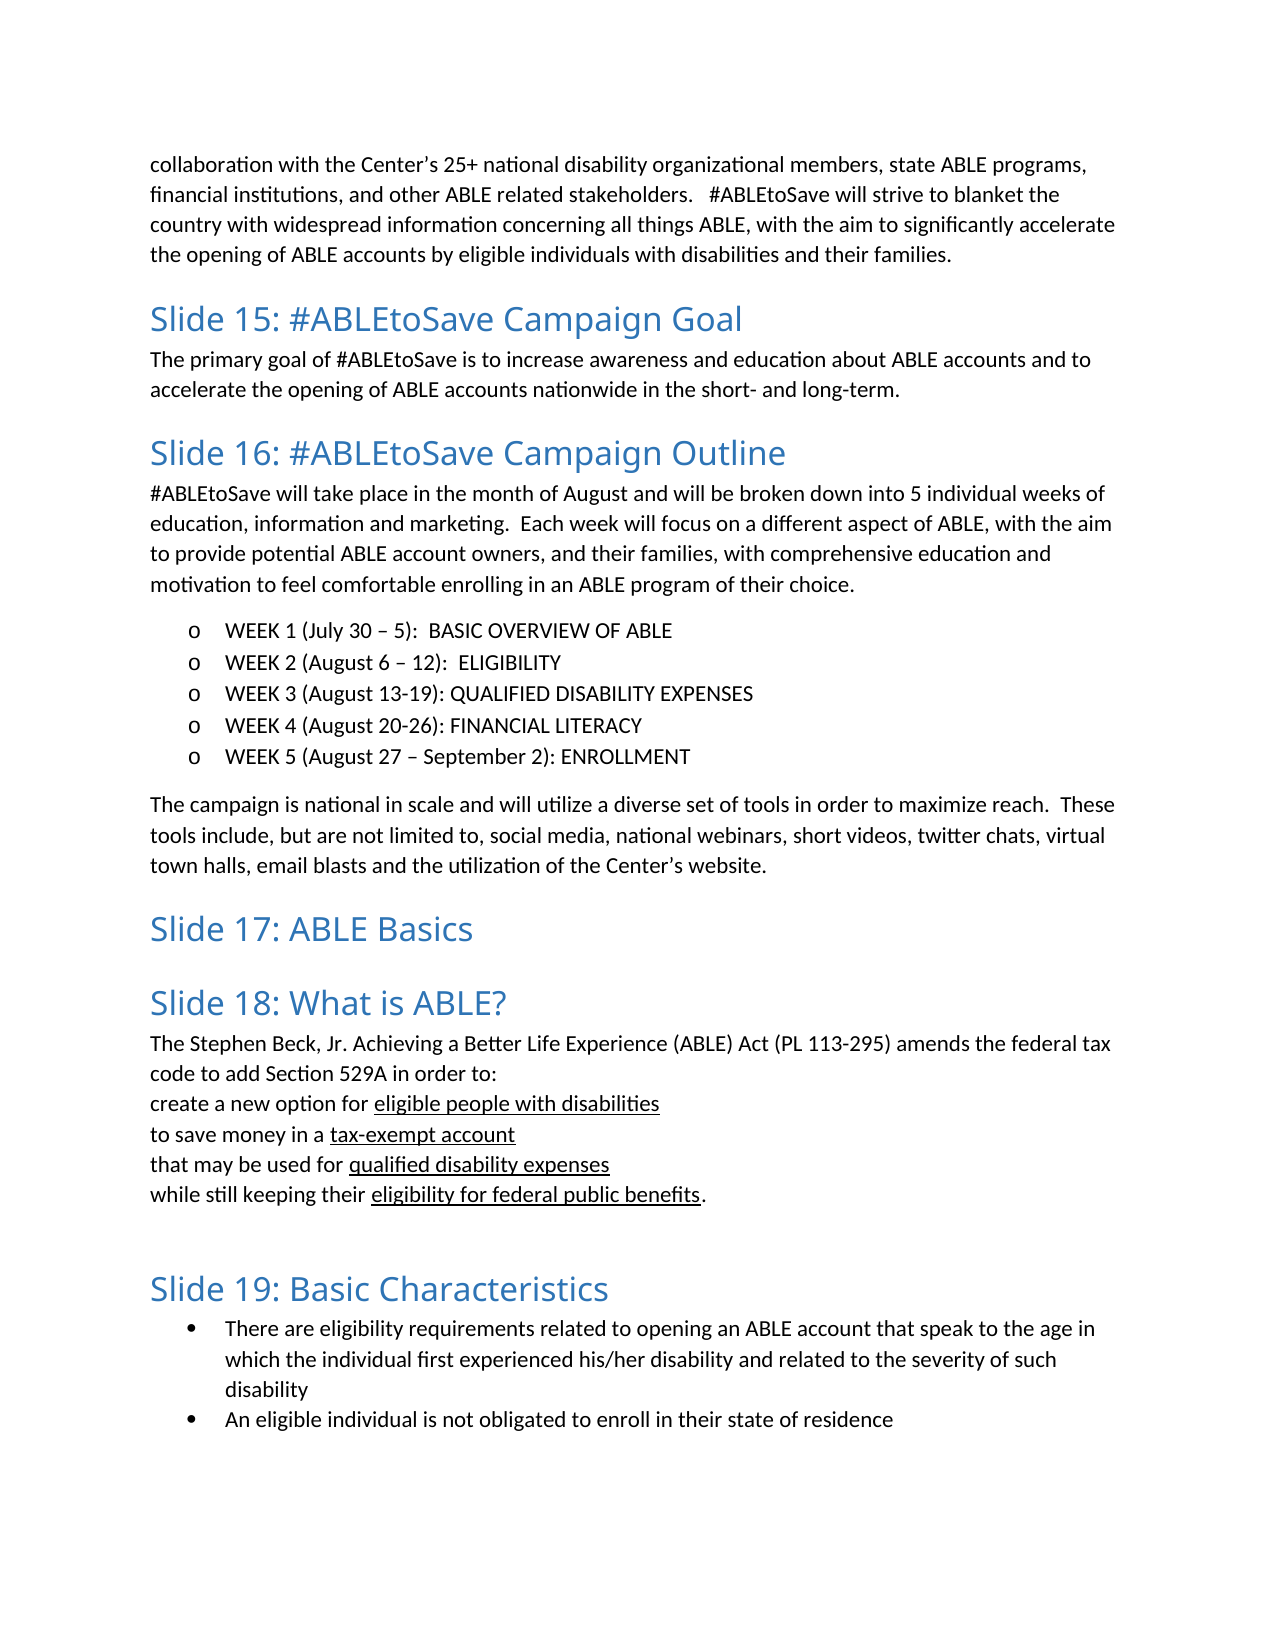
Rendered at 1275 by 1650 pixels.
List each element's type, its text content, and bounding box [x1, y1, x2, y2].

text The primary goal of #ABLEtoSave is to increase awareness and education about ABLE accounts and to accelerate the opening of ABLE accounts nationwide in the short- and long-term. [150, 345, 1125, 403]
subtitle Slide 15: #ABLEtoSave Campaign Goal [150, 296, 1125, 341]
text to save money in a tax-exempt account [150, 1120, 1125, 1148]
subtitle Slide 16: #ABLEtoSave Campaign Outline [150, 430, 1125, 476]
subtitle Slide 18: What is ABLE? [150, 980, 1125, 1026]
list WEEK 5 (August 27 – September 2): ENROLLMENT [187, 742, 1125, 772]
list WEEK 1 (July 30 – 5): BASIC OVERVIEW OF ABLE [187, 617, 1125, 646]
subtitle Slide 17: ABLE Basics [150, 906, 1125, 952]
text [150, 150, 1125, 269]
text The Stephen Beck, Jr. Achieving a Better Life Experience (ABLE) Act (PL 113-295) amends the federal tax code to add Section 529A in order to: [150, 1029, 1125, 1087]
text that may be used for qualified disability expenses [150, 1150, 1125, 1178]
list There are eligibility requirements related to opening an ABLE account that speak to the age in which the individual first experienced his/her disability and related to the severity of such disability [187, 1314, 1125, 1403]
text The campaign is national in scale and will utilize a diverse set of tools in order to maximize reach. These tools include, but are not limited to, social media, national webinars, short videos, twitter chats, virtual town halls, email blasts and the utilization of the Center’s website. [150, 791, 1125, 879]
list WEEK 3 (August 13-19): QUALIFIED DISABILITY EXPENSES [187, 679, 1125, 709]
subtitle Slide 19: Basic Characteristics [150, 1266, 1125, 1311]
list An eligible individual is not obligated to enroll in their state of residence [187, 1405, 1125, 1433]
list WEEK 2 (August 6 – 12): ELIGIBILITY [187, 648, 1125, 677]
list WEEK 4 (August 20-26): FINANCIAL LITERACY [187, 711, 1125, 740]
text #ABLEtoSave will take place in the month of August and will be broken down into 5 individual weeks of education, information and marketing. Each week will focus on a different aspect of ABLE, with the aim to provide potential ABLE account owners, and their families, with comprehensive education and motivation to feel comfortable enrolling in an ABLE program of their choice. [150, 479, 1125, 598]
text create a new option for eligible people with disabilities [150, 1089, 1125, 1118]
text while still keeping their eligibility for federal public benefits. [150, 1180, 1125, 1208]
